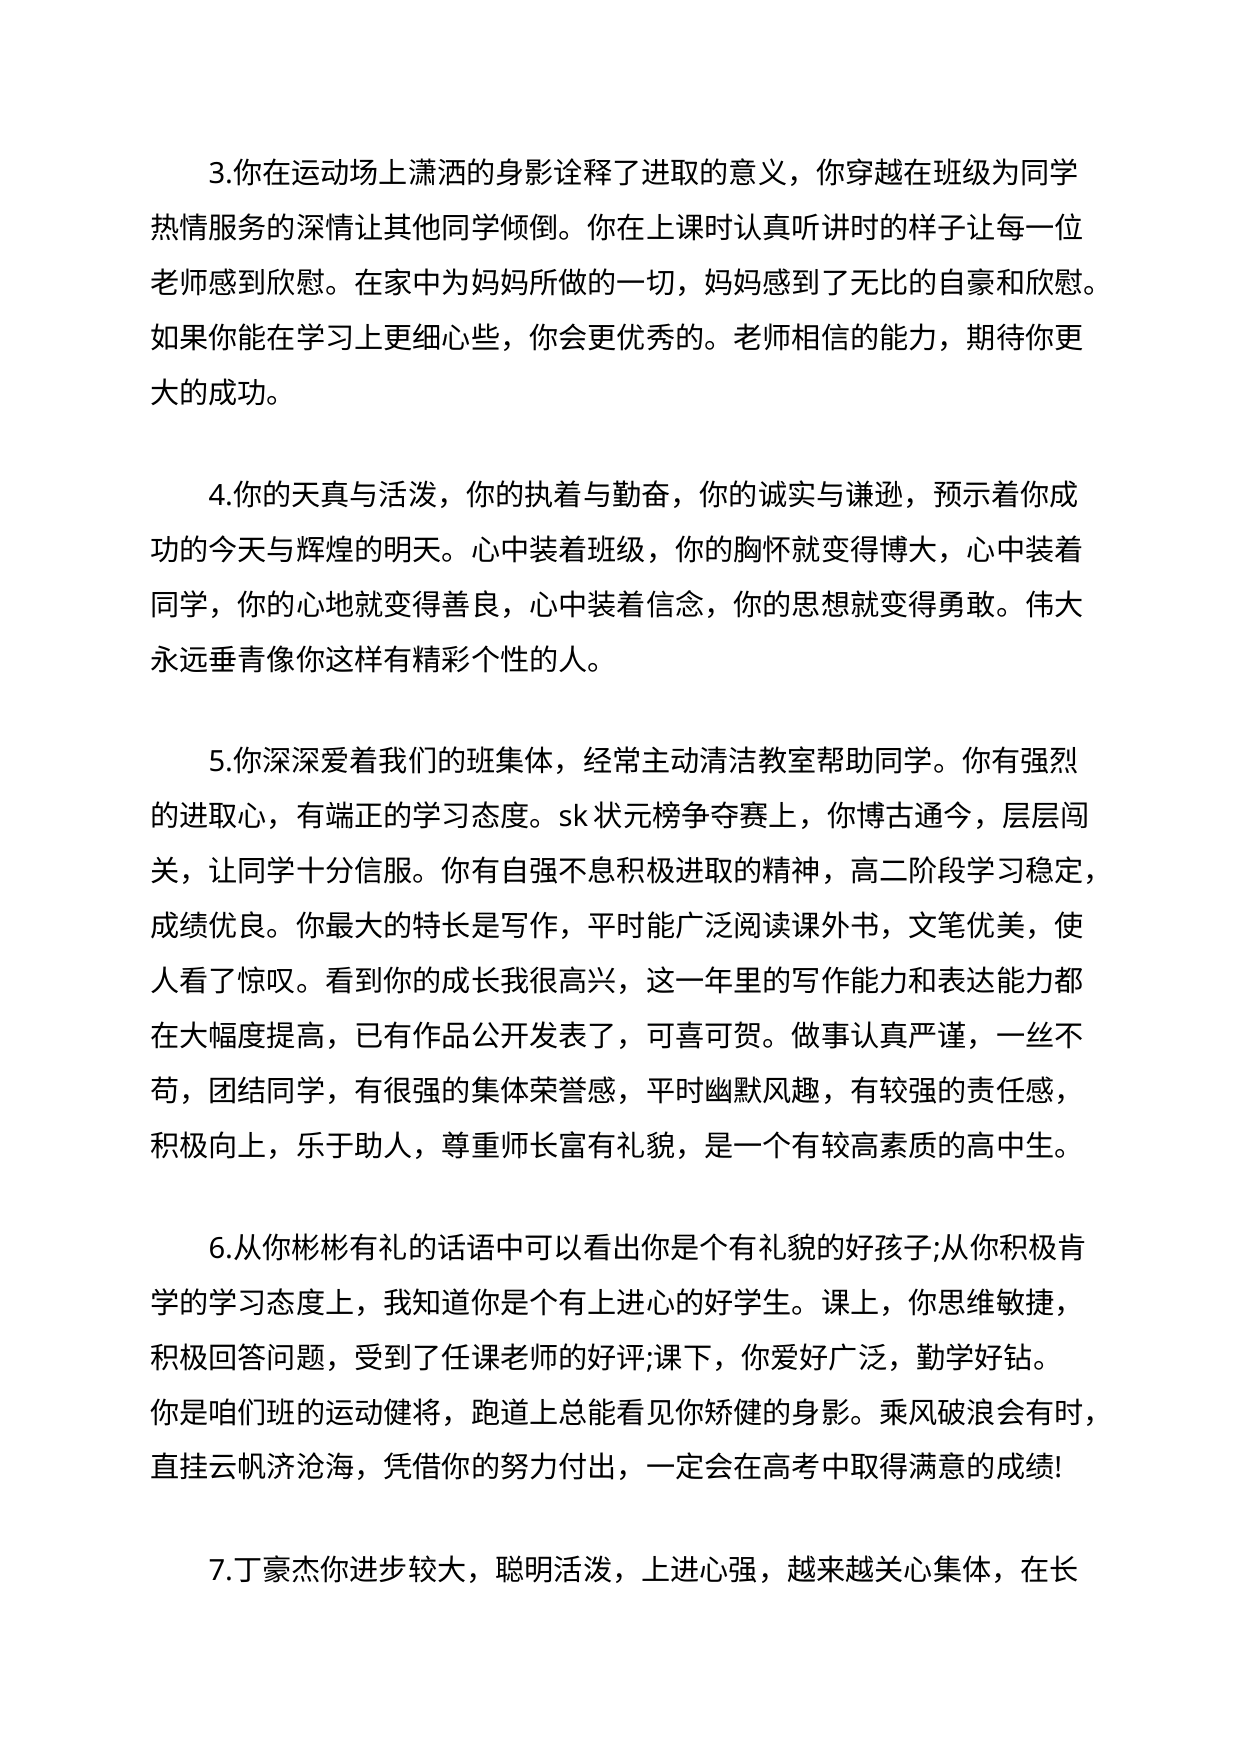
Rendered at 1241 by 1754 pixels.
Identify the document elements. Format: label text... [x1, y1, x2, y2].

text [150, 1546, 1090, 1588]
text 4.你的天真与活泼，你的执着与勤奋，你的诚实与谦逊，预示着你成功的今天与辉煌的明天。心中装着班级，你的胸怀就变得博大，心中装着同学，你的心地就变得善良，心中装着信念，你的思想就变得勇敢。伟大永远垂青像你这样有精彩个性的人。 [150, 471, 1090, 678]
text 3.你在运动场上潇洒的身影诠释了进取的意义，你穿越在班级为同学热情服务的深情让其他同学倾倒。你在上课时认真听讲时的样子让每一位老师感到欣慰。在家中为妈妈所做的一切，妈妈感到了无比的自豪和欣慰。如果你能在学习上更细心些，你会更优秀的。老师相信的能力，期待你更大的成功。 [150, 150, 1090, 412]
text 6.从你彬彬有礼的话语中可以看出你是个有礼貌的好孩子;从你积极肯学的学习态度上，我知道你是个有上进心的好学生。课上，你思维敏捷，积极回答问题，受到了任课老师的好评;课下，你爱好广泛，勤学好钻。你是咱们班的运动健将，跑道上总能看见你矫健的身影。乘风破浪会有时，直挂云帆济沧海，凭借你的努力付出，一定会在高考中取得满意的成绩! [150, 1224, 1090, 1486]
text 5.你深深爱着我们的班集体，经常主动清洁教室帮助同学。你有强烈的进取心，有端正的学习态度。sk状元榜争夺赛上，你博古通今，层层闯关，让同学十分信服。你有自强不息积极进取的精神，高二阶段学习稳定，成绩优良。你最大的特长是写作，平时能广泛阅读课外书，文笔优美，使人看了惊叹。看到你的成长我很高兴，这一年里的写作能力和表达能力都在大幅度提高，已有作品公开发表了，可喜可贺。做事认真严谨，一丝不苟，团结同学，有很强的集体荣誉感，平时幽默风趣，有较强的责任感，积极向上，乐于助人，尊重师长富有礼貌，是一个有较高素质的高中生。 [150, 738, 1090, 1165]
